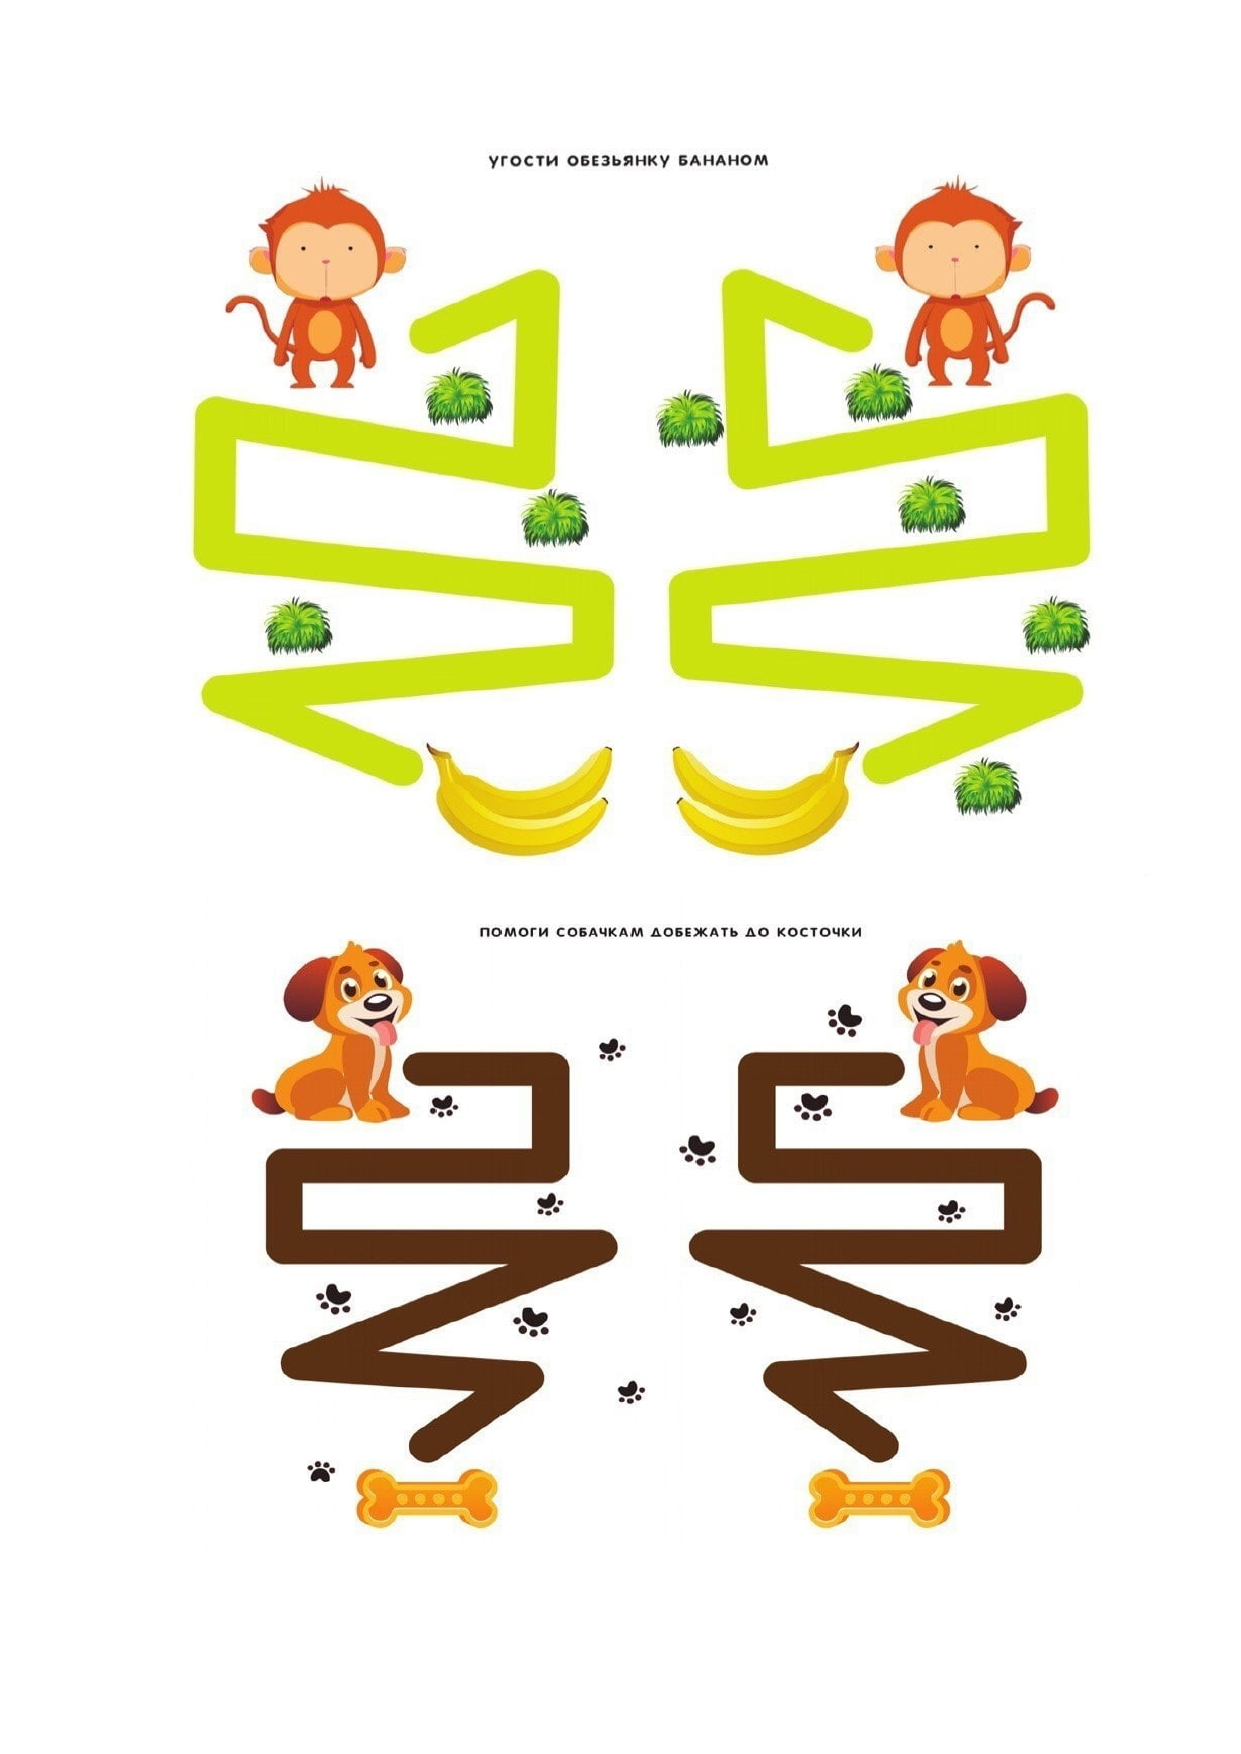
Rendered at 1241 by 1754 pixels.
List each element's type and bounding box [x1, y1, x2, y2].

picture [177, 118, 1150, 876]
picture [177, 894, 1152, 1548]
